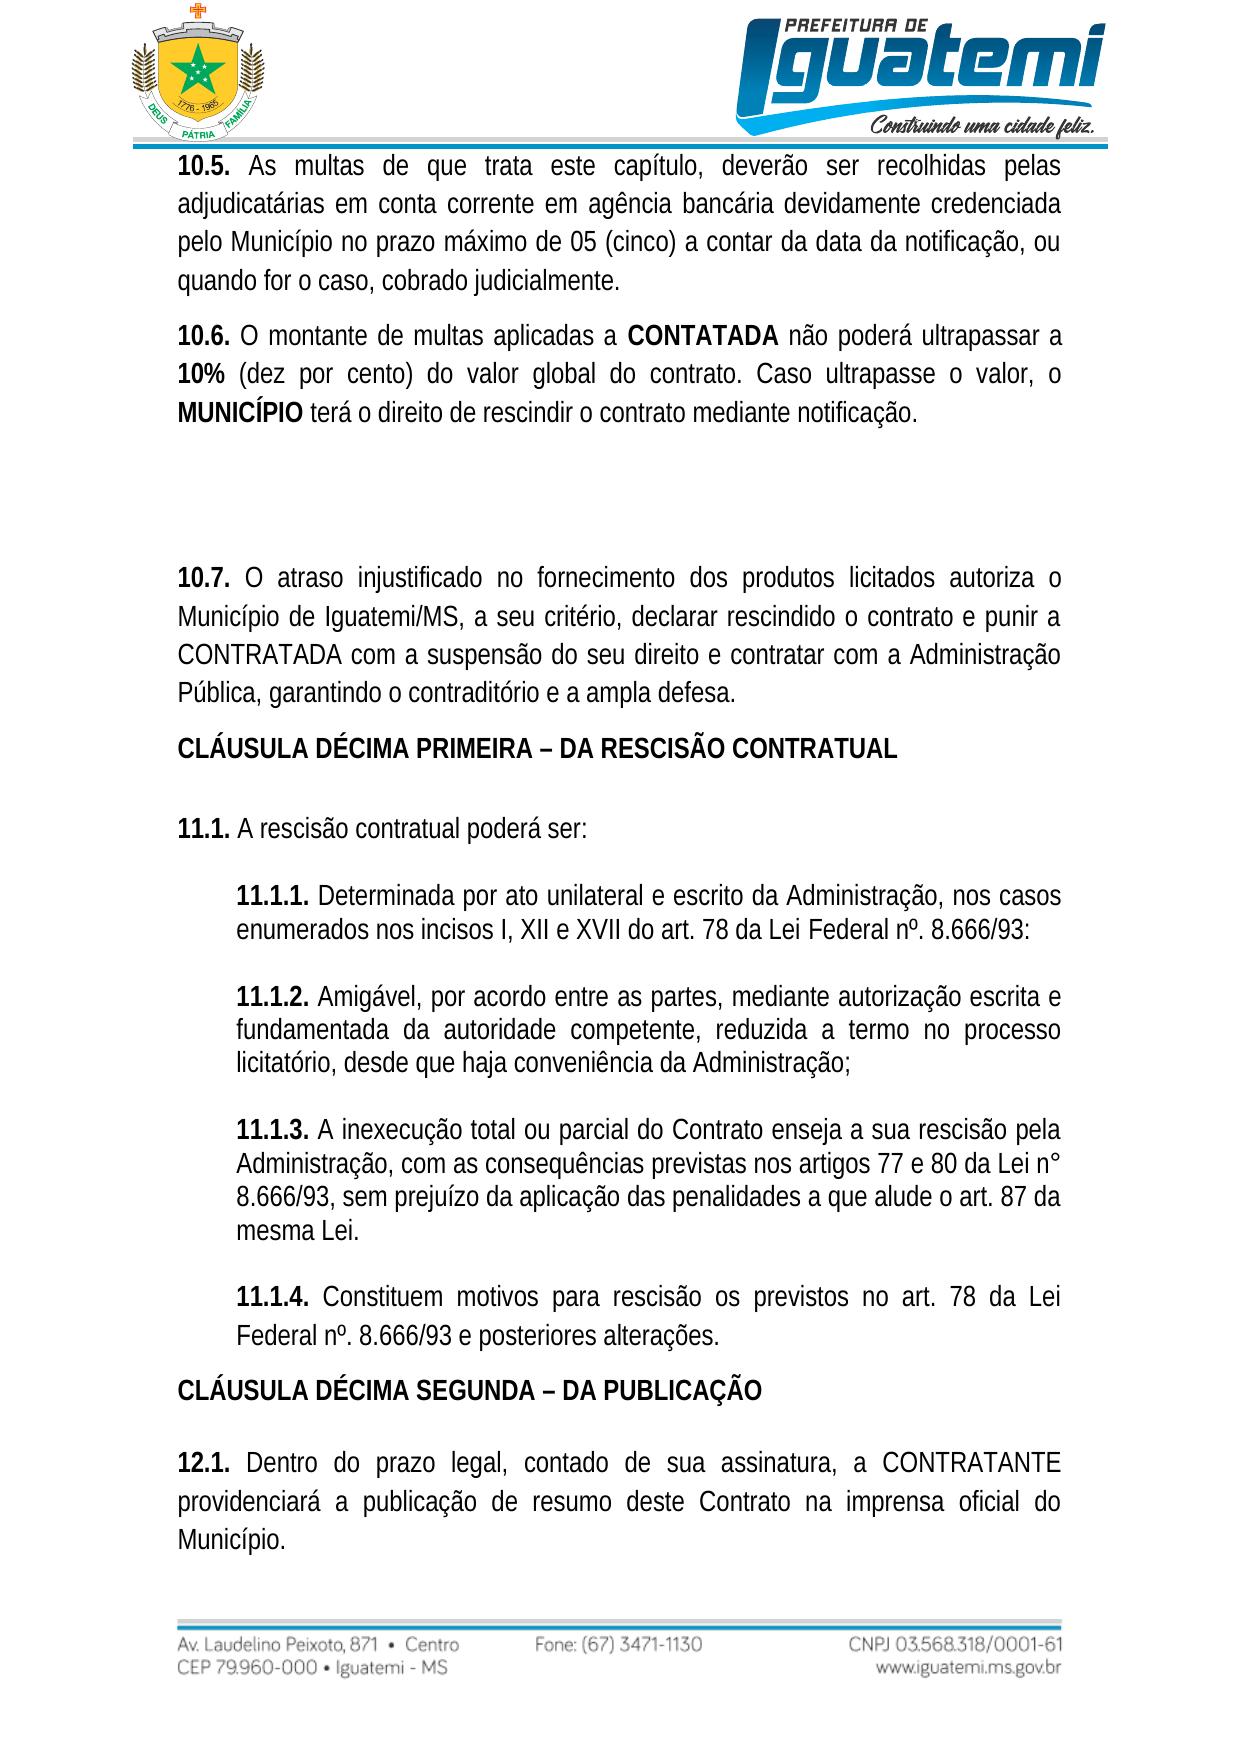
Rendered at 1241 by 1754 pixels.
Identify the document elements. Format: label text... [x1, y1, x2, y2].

text 12.1. Dentro do prazo legal, contado de sua assinatura, a CONTRATANTE providenciará a publicação de resumo deste Contrato na imprensa oficial do Município. [177, 1445, 1063, 1556]
text 10.7. O atraso injustificado no fornecimento dos produtos licitados autoriza o Município de Iguatemi/MS, a seu critério, declarar rescindido o contrato e punir a CONTRATADA com a suspensão do seu direito e contratar com a Administração Pública, garantindo o contraditório e a ampla defesa. [177, 560, 1063, 709]
subtitle CLÁUSULA DÉCIMA PRIMEIRA – DA RESCISÃO CONTRATUAL [177, 731, 1063, 764]
text 11.1.4. Constituem motivos para rescisão os previstos no art. 78 da Lei Federal nº. 8.666/93 e posteriores alterações. [236, 1279, 1063, 1351]
text 10.5. As multas de que trata este capítulo, deverão ser recolhidas pelas adjudicatárias em conta corrente em agência bancária devidamente credenciada pelo Município no prazo máximo de 05 (cinco) a contar da data da notificação, ou quando for o caso, cobrado judicialmente. [177, 148, 1063, 296]
text 11.1. A rescisão contratual poderá ser: [177, 811, 1063, 845]
text 11.1.1. Determinada por ato unilateral e escrito da Administração, nos casos enumerados nos incisos I, XII e XVII do art. 78 da Lei Federal nº. 8.666/93: [236, 878, 1064, 945]
subtitle CLÁUSULA DÉCIMA SEGUNDA – DA PUBLICAÇÃO [177, 1373, 1063, 1407]
text 11.1.3. A inexecução total ou parcial do Contrato enseja a sua rescisão pela Administração, com as consequências previstas nos artigos 77 e 80 da Lei n° 8.666/93, sem prejuízo da aplicação das penalidades a que alude o art. 87 da mesma Lei. [236, 1112, 1063, 1246]
picture [177, 1619, 1063, 1681]
text 11.1.2. Amigável, por acordo entre as partes, mediante autorização escrita e fundamentada da autoridade competente, reduzida a termo no processo licitatório, desde que haja conveniência da Administração; [236, 979, 1063, 1079]
text 10.6. O montante de multas aplicadas a CONTATADA não poderá ultrapassar a 10% (dez por cento) do valor global do contrato. Caso ultrapasse o valor, o MUNICÍPIO terá o direito de rescindir o contrato mediante notificação. [177, 318, 1063, 428]
